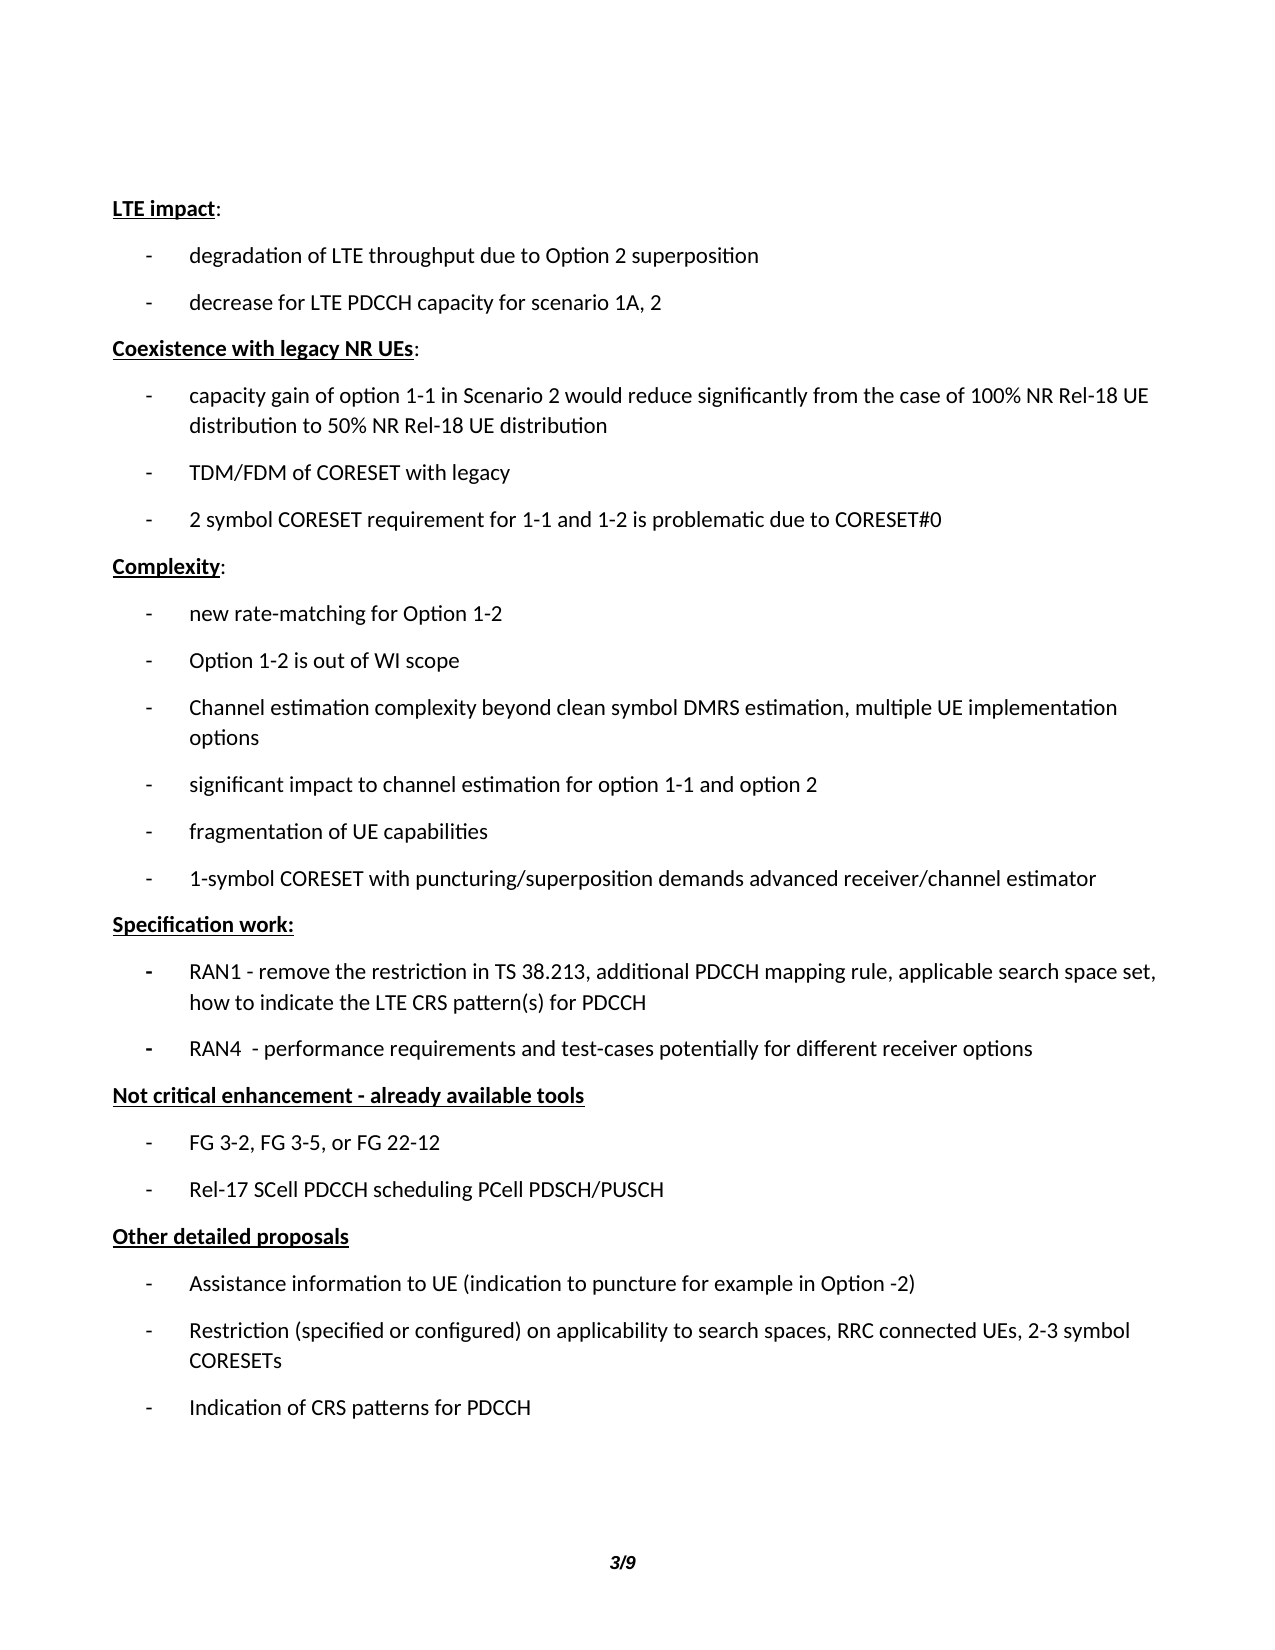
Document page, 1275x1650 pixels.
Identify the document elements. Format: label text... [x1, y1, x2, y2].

list capacity gain of option 1-1 in Scenario 2 would reduce significantly from the case of 100% NR Rel-18 UE distribution to 50% NR Rel-18 UE distribution [145, 381, 1172, 439]
list RAN1 - remove the restriction in TS 38.213, additional PDCCH mapping rule, applicable search space set, how to indicate the LTE CRS pattern(s) for PDCCH [145, 957, 1172, 1016]
list 1-symbol CORESET with puncturing/superposition demands advanced receiver/channel estimator [145, 864, 1172, 892]
list fragmentation of UE capabilities [145, 817, 1172, 845]
text LTE impact: [112, 194, 1172, 222]
list Channel estimation complexity beyond clean symbol DMRS estimation, multiple UE implementation options [145, 693, 1172, 751]
list RAN4 - performance requirements and test-cases potentially for different receiver options [145, 1034, 1172, 1062]
text Not critical enhancement - already available tools [112, 1081, 1172, 1109]
list new rate-matching for Option 1-2 [145, 599, 1172, 627]
list Rel-17 SCell PDCCH scheduling PCell PDSCH/PUSCH [145, 1175, 1172, 1203]
text Coexistence with legacy NR UEs: [112, 334, 1172, 362]
text Other detailed proposals [112, 1222, 1172, 1250]
list FG 3-2, FG 3-5, or FG 22-12 [145, 1128, 1172, 1156]
text Specification work: [112, 911, 1172, 938]
list significant impact to channel estimation for option 1-1 and option 2 [145, 770, 1172, 798]
list Restriction (specified or configured) on applicability to search spaces, RRC connected UEs, 2-3 symbol CORESETs [145, 1316, 1172, 1374]
list 2 symbol CORESET requirement for 1-1 and 1-2 is problematic due to CORESET#0 [145, 505, 1172, 533]
list TDM/FDM of CORESET with legacy [145, 458, 1172, 486]
list Indication of CRS patterns for PDCCH [145, 1393, 1172, 1421]
list Assistance information to UE (indication to puncture for example in Option -2) [145, 1269, 1172, 1297]
list decrease for LTE PDCCH capacity for scenario 1A, 2 [145, 288, 1172, 316]
text Complexity: [112, 552, 1172, 580]
list degradation of LTE throughput due to Option 2 superposition [145, 241, 1172, 269]
list Option 1-2 is out of WI scope [145, 646, 1172, 674]
